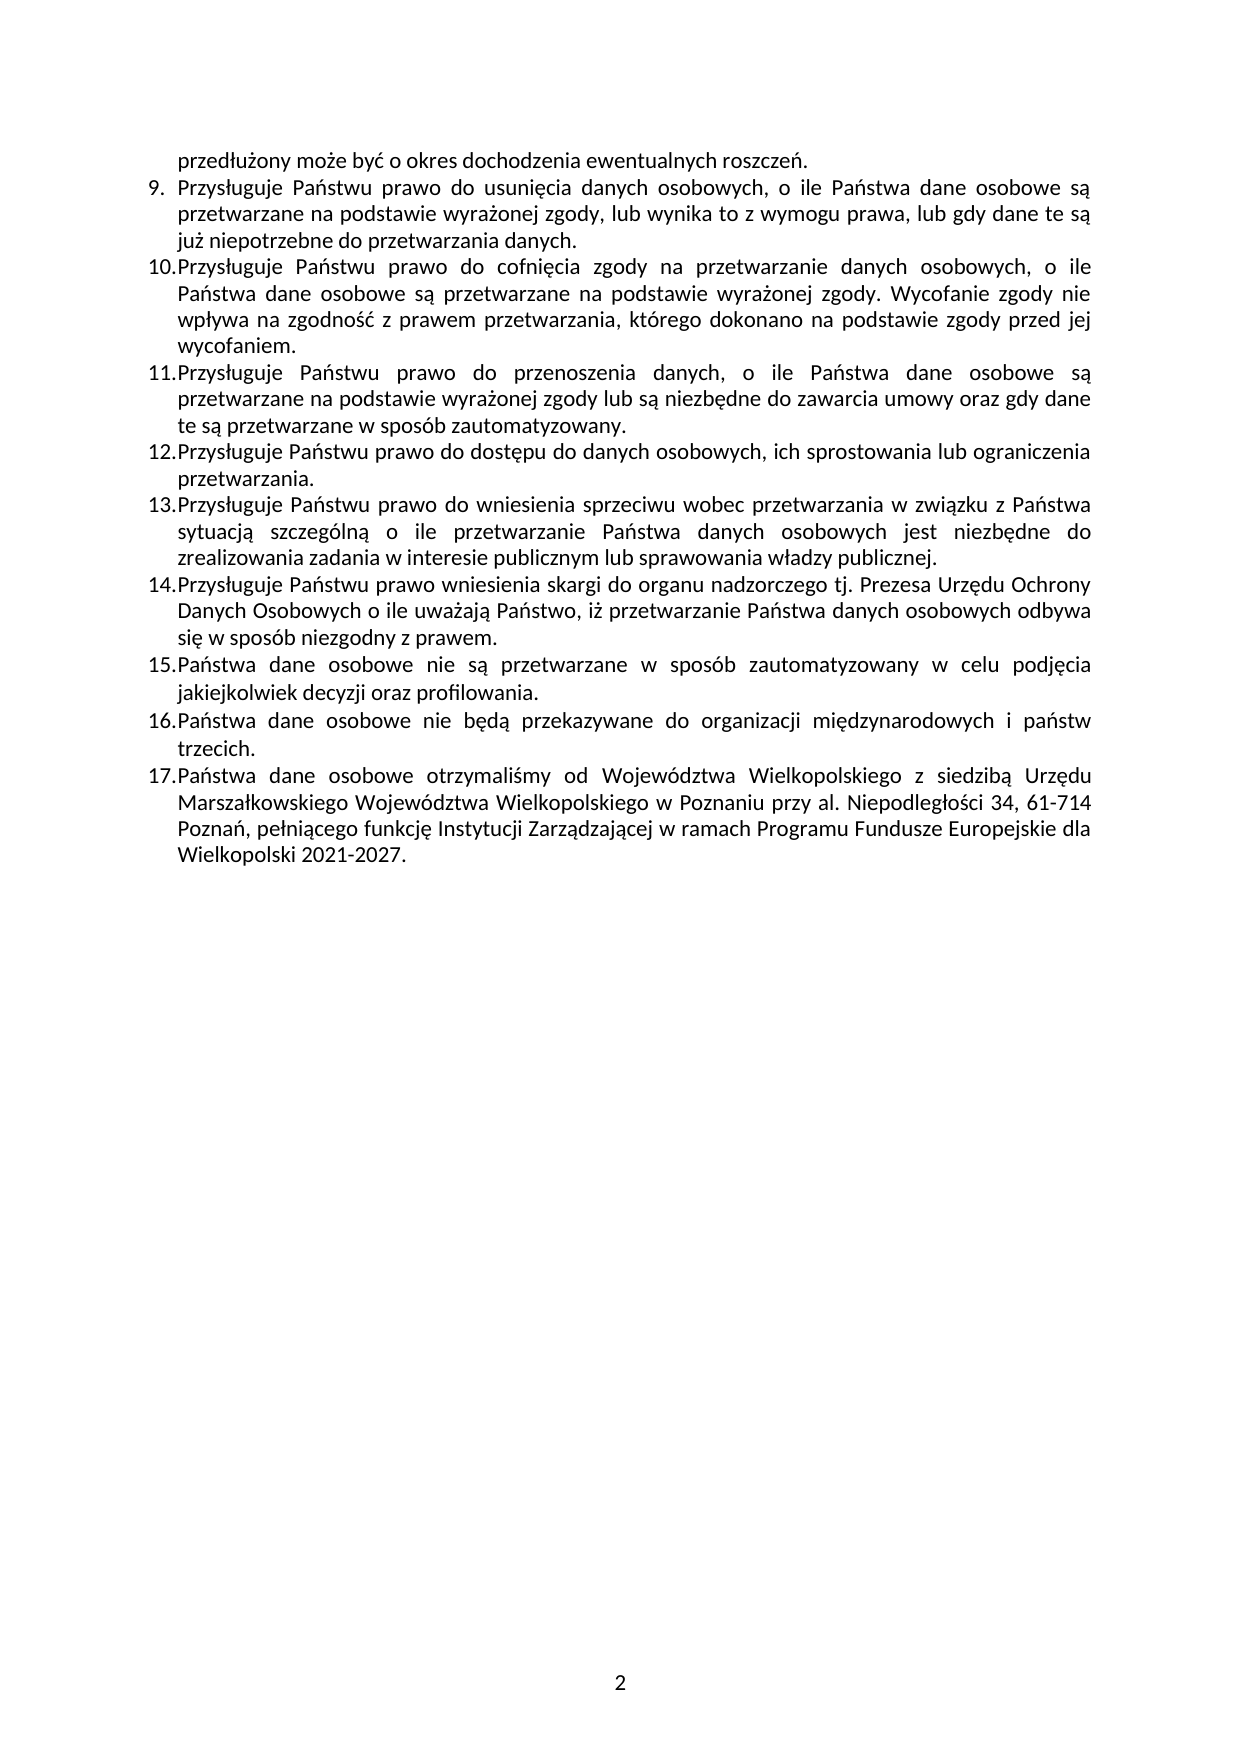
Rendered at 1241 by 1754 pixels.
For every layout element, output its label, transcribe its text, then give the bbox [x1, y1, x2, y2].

list Przysługuje Państwu prawo do dostępu do danych osobowych, ich sprostowania lub ograniczenia przetwarzania. [148, 439, 1093, 492]
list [148, 148, 1093, 174]
list Przysługuje Państwu prawo do wniesienia sprzeciwu wobec przetwarzania w związku z Państwa sytuacją szczególną o ile przetwarzanie Państwa danych osobowych jest niezbędne do zrealizowania zadania w interesie publicznym lub sprawowania władzy publicznej. [148, 492, 1093, 571]
list Państwa dane osobowe nie są przetwarzane w sposób zautomatyzowany w celu podjęcia jakiejkolwiek decyzji oraz profilowania. [148, 650, 1093, 706]
list Przysługuje Państwu prawo do cofnięcia zgody na przetwarzanie danych osobowych, o ile Państwa dane osobowe są przetwarzane na podstawie wyrażonej zgody. Wycofanie zgody nie wpływa na zgodność z prawem przetwarzania, którego dokonano na podstawie zgody przed jej wycofaniem. [148, 253, 1093, 359]
list Państwa dane osobowe nie będą przekazywane do organizacji międzynarodowych i państw trzecich. [148, 706, 1093, 762]
list Państwa dane osobowe otrzymaliśmy od Województwa Wielkopolskiego z siedzibą Urzędu Marszałkowskiego Województwa Wielkopolskiego w Poznaniu przy al. Niepodległości 34, 61-714 Poznań, pełniącego funkcję Instytucji Zarządzającej w ramach Programu Fundusze Europejskie dla Wielkopolski 2021-2027. [148, 762, 1093, 868]
list Przysługuje Państwu prawo do usunięcia danych osobowych, o ile Państwa dane osobowe są przetwarzane na podstawie wyrażonej zgody, lub wynika to z wymogu prawa, lub gdy dane te są już niepotrzebne do przetwarzania danych. [148, 174, 1093, 253]
list Przysługuje Państwu prawo wniesienia skargi do organu nadzorczego tj. Prezesa Urzędu Ochrony Danych Osobowych o ile uważają Państwo, iż przetwarzanie Państwa danych osobowych odbywa się w sposób niezgodny z prawem. [148, 571, 1093, 650]
list Przysługuje Państwu prawo do przenoszenia danych, o ile Państwa dane osobowe są przetwarzane na podstawie wyrażonej zgody lub są niezbędne do zawarcia umowy oraz gdy dane te są przetwarzane w sposób zautomatyzowany. [148, 359, 1093, 439]
